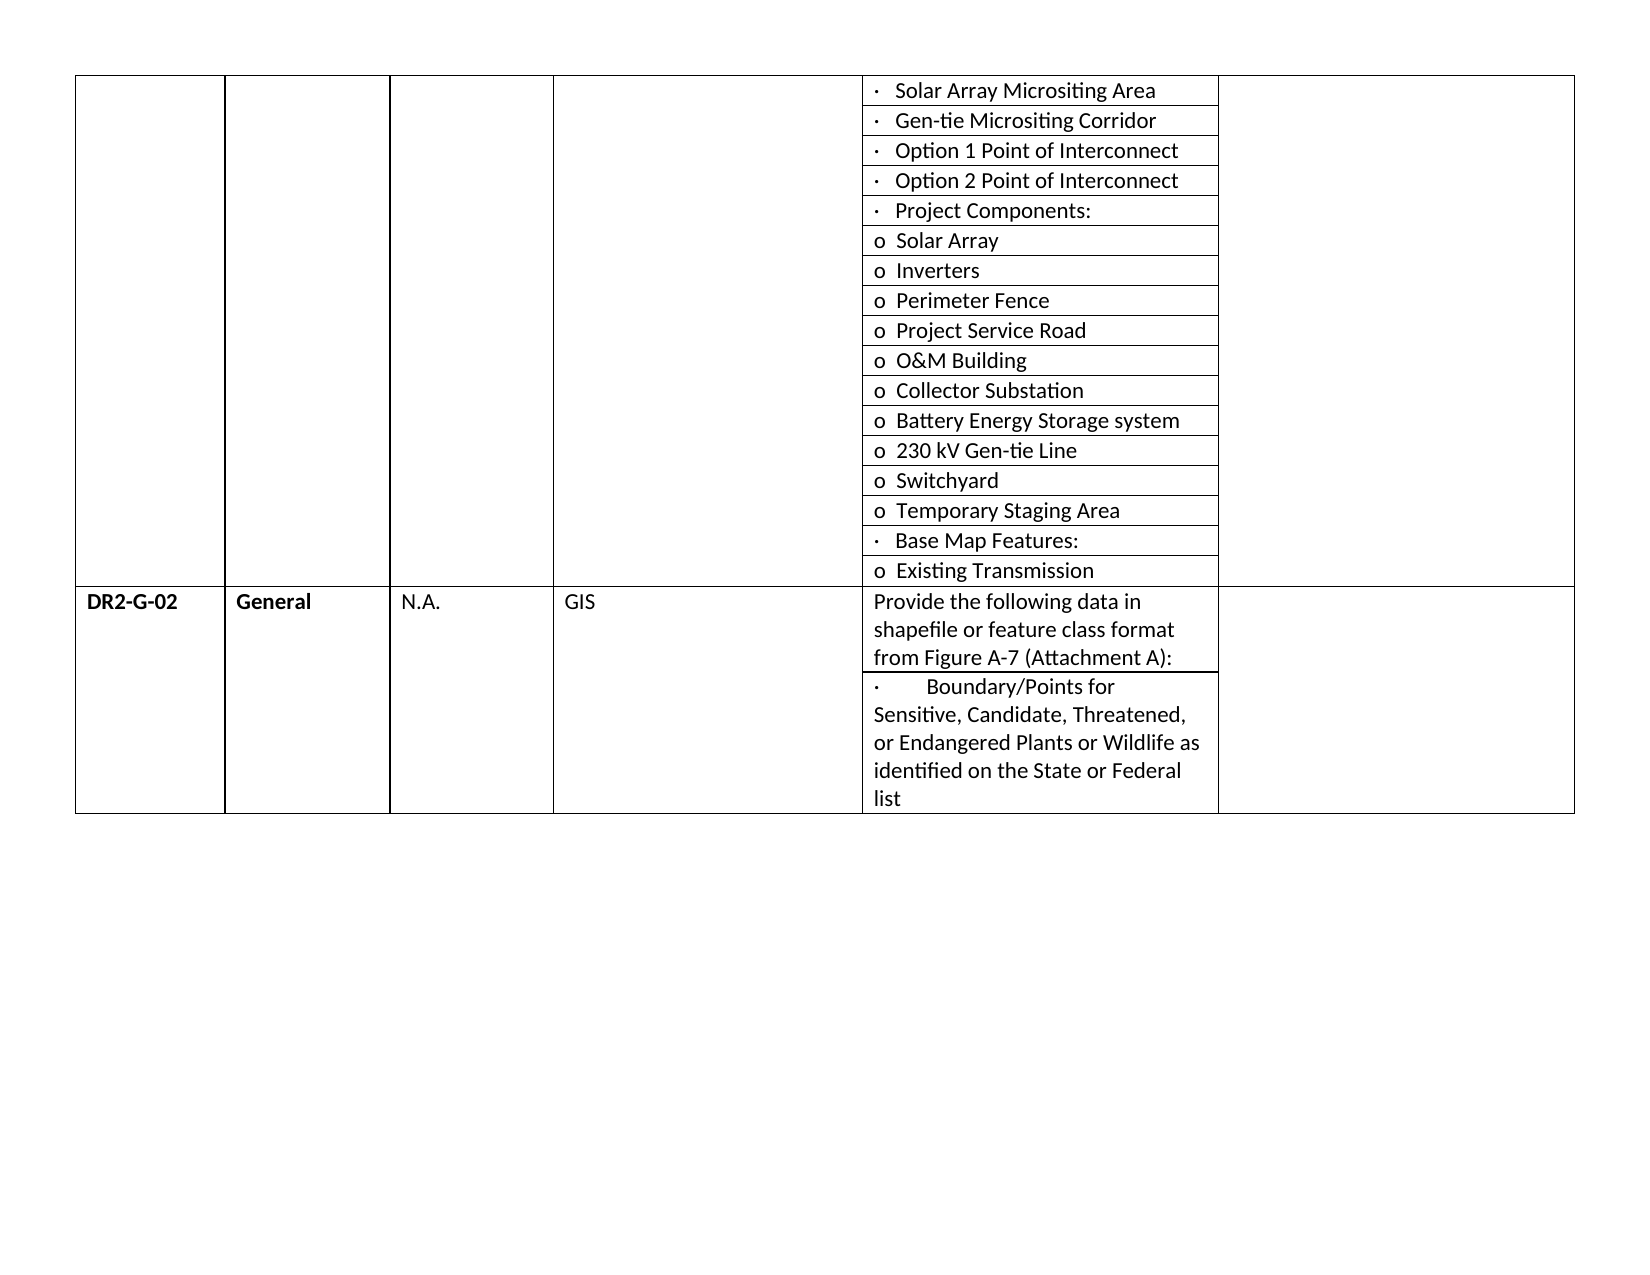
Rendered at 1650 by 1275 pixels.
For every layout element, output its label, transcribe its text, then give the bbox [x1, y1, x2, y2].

table_cell · Solar Array Micrositing Area [863, 76, 1218, 105]
table_cell General [226, 587, 389, 812]
table_cell Provide the following data in shapefile or feature class format from Figure A-7 (Attachment A): [863, 587, 1218, 671]
table_cell o Inverters [863, 256, 1218, 285]
table_cell · Project Components: [863, 196, 1218, 225]
table_cell · Boundary/Points for Sensitive, Candidate, Threatened, or Endangered Plants or Wildlife as identified on the State or Federal list [863, 673, 1218, 812]
table_cell o Battery Energy Storage system [863, 406, 1218, 435]
table_cell o Existing Transmission [863, 556, 1218, 586]
table_cell o 230 kV Gen-tie Line [863, 436, 1218, 465]
table_cell o Perimeter Fence [863, 286, 1218, 315]
table_cell · Option 2 Point of Interconnect [863, 166, 1218, 195]
table_cell · Option 1 Point of Interconnect [863, 136, 1218, 165]
table_cell o Collector Substation [863, 376, 1218, 405]
table_cell o Solar Array [863, 226, 1218, 255]
table_cell · Gen-tie Micrositing Corridor [863, 106, 1218, 135]
table_cell DR2-G-02 [76, 587, 224, 812]
table_cell o Project Service Road [863, 316, 1218, 345]
table_cell · Base Map Features: [863, 526, 1218, 555]
table_cell [1219, 587, 1574, 812]
table_cell N.A. [391, 587, 553, 812]
table_cell GIS [554, 587, 862, 812]
table_cell o O&M Building [863, 346, 1218, 375]
table_cell o Temporary Staging Area [863, 496, 1218, 525]
table_cell o Switchyard [863, 466, 1218, 495]
